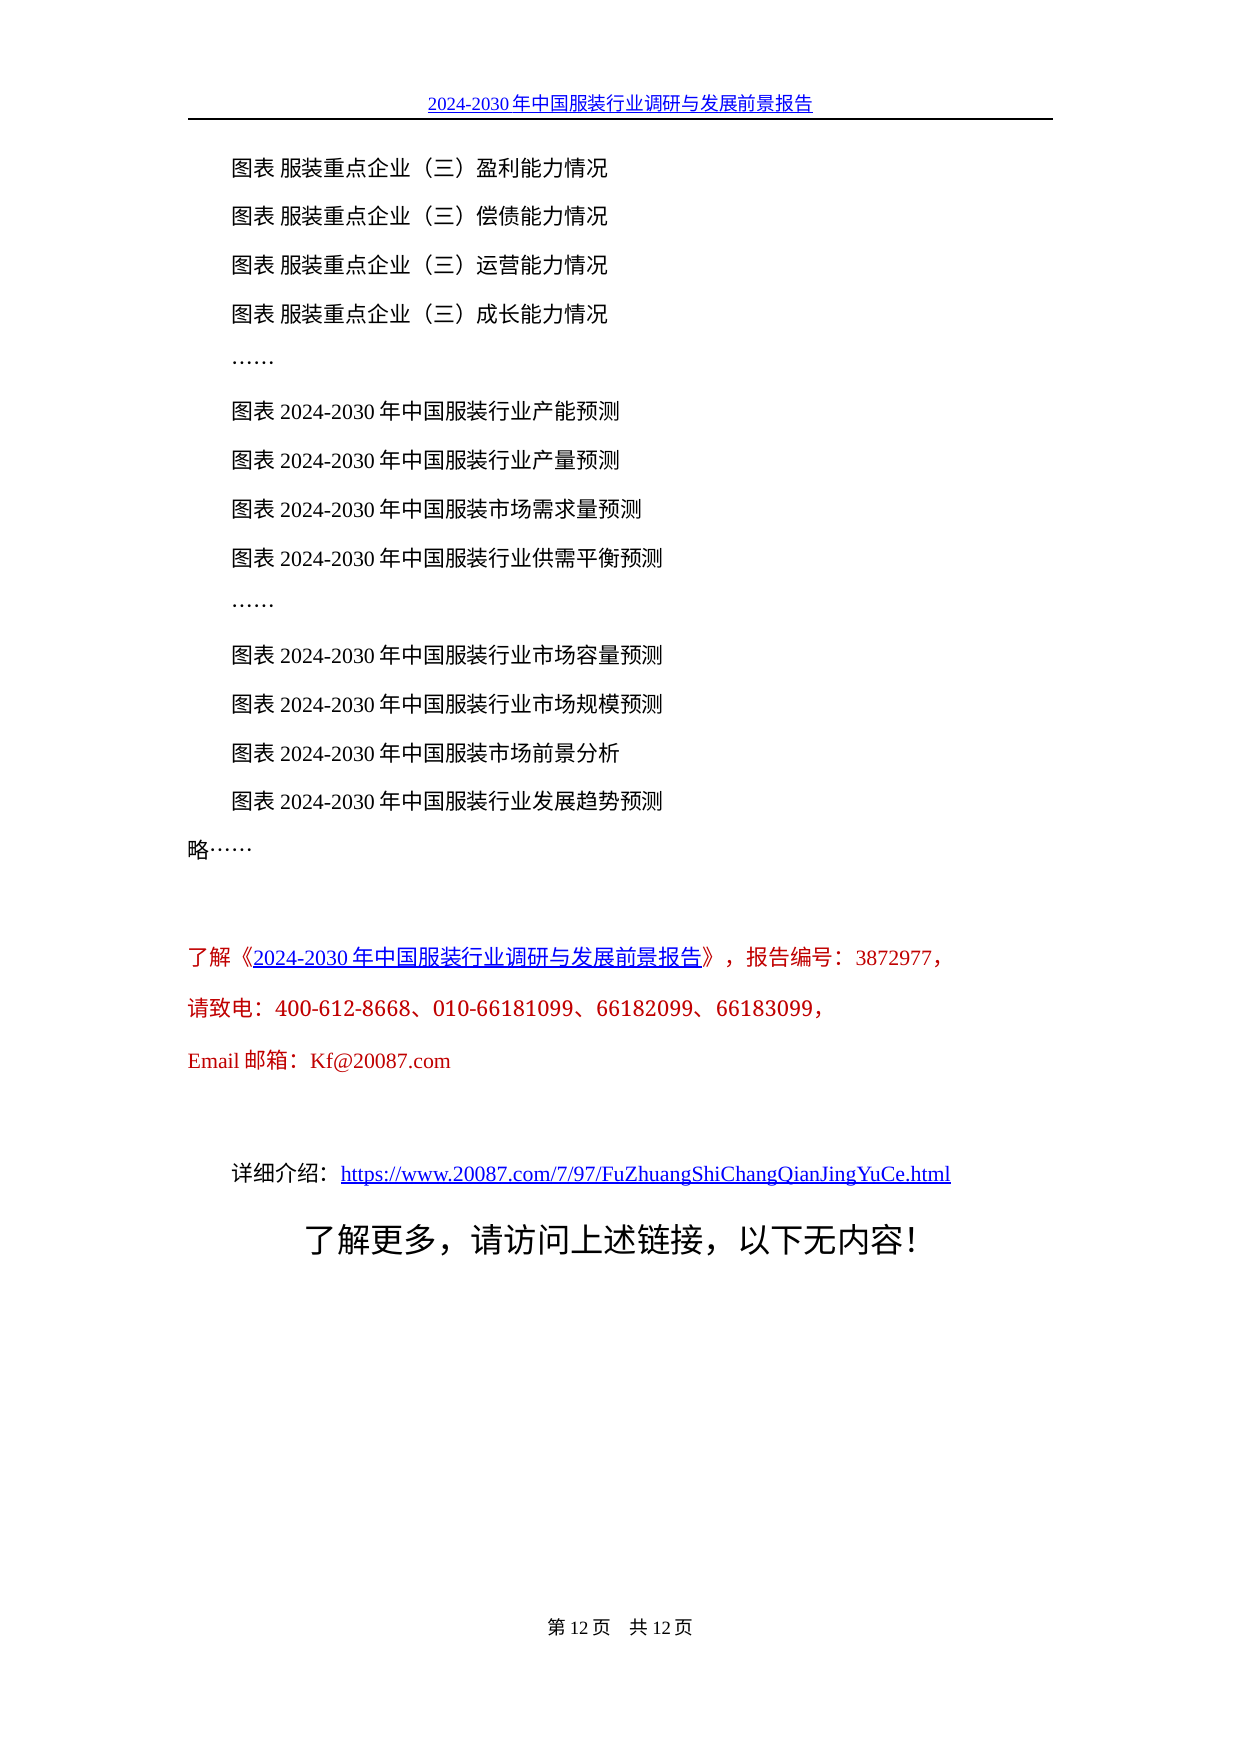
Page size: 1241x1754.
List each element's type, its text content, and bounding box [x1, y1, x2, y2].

text 请致电：400-612-8668、010-66181099、66182099、66183099， [187, 991, 1053, 1023]
text 了解《2024-2030年中国服装行业调研与发展前景报告》，报告编号：3872977， [187, 939, 1053, 972]
text Email邮箱：Kf@20087.com [187, 1042, 1053, 1075]
text 详细介绍：https://www.20087.com/7/97/FuZhuangShiChangQianJingYuCe.html [187, 1155, 1053, 1188]
title 了解更多，请访问上述链接，以下无内容！ [187, 1205, 1053, 1270]
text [187, 150, 1053, 865]
